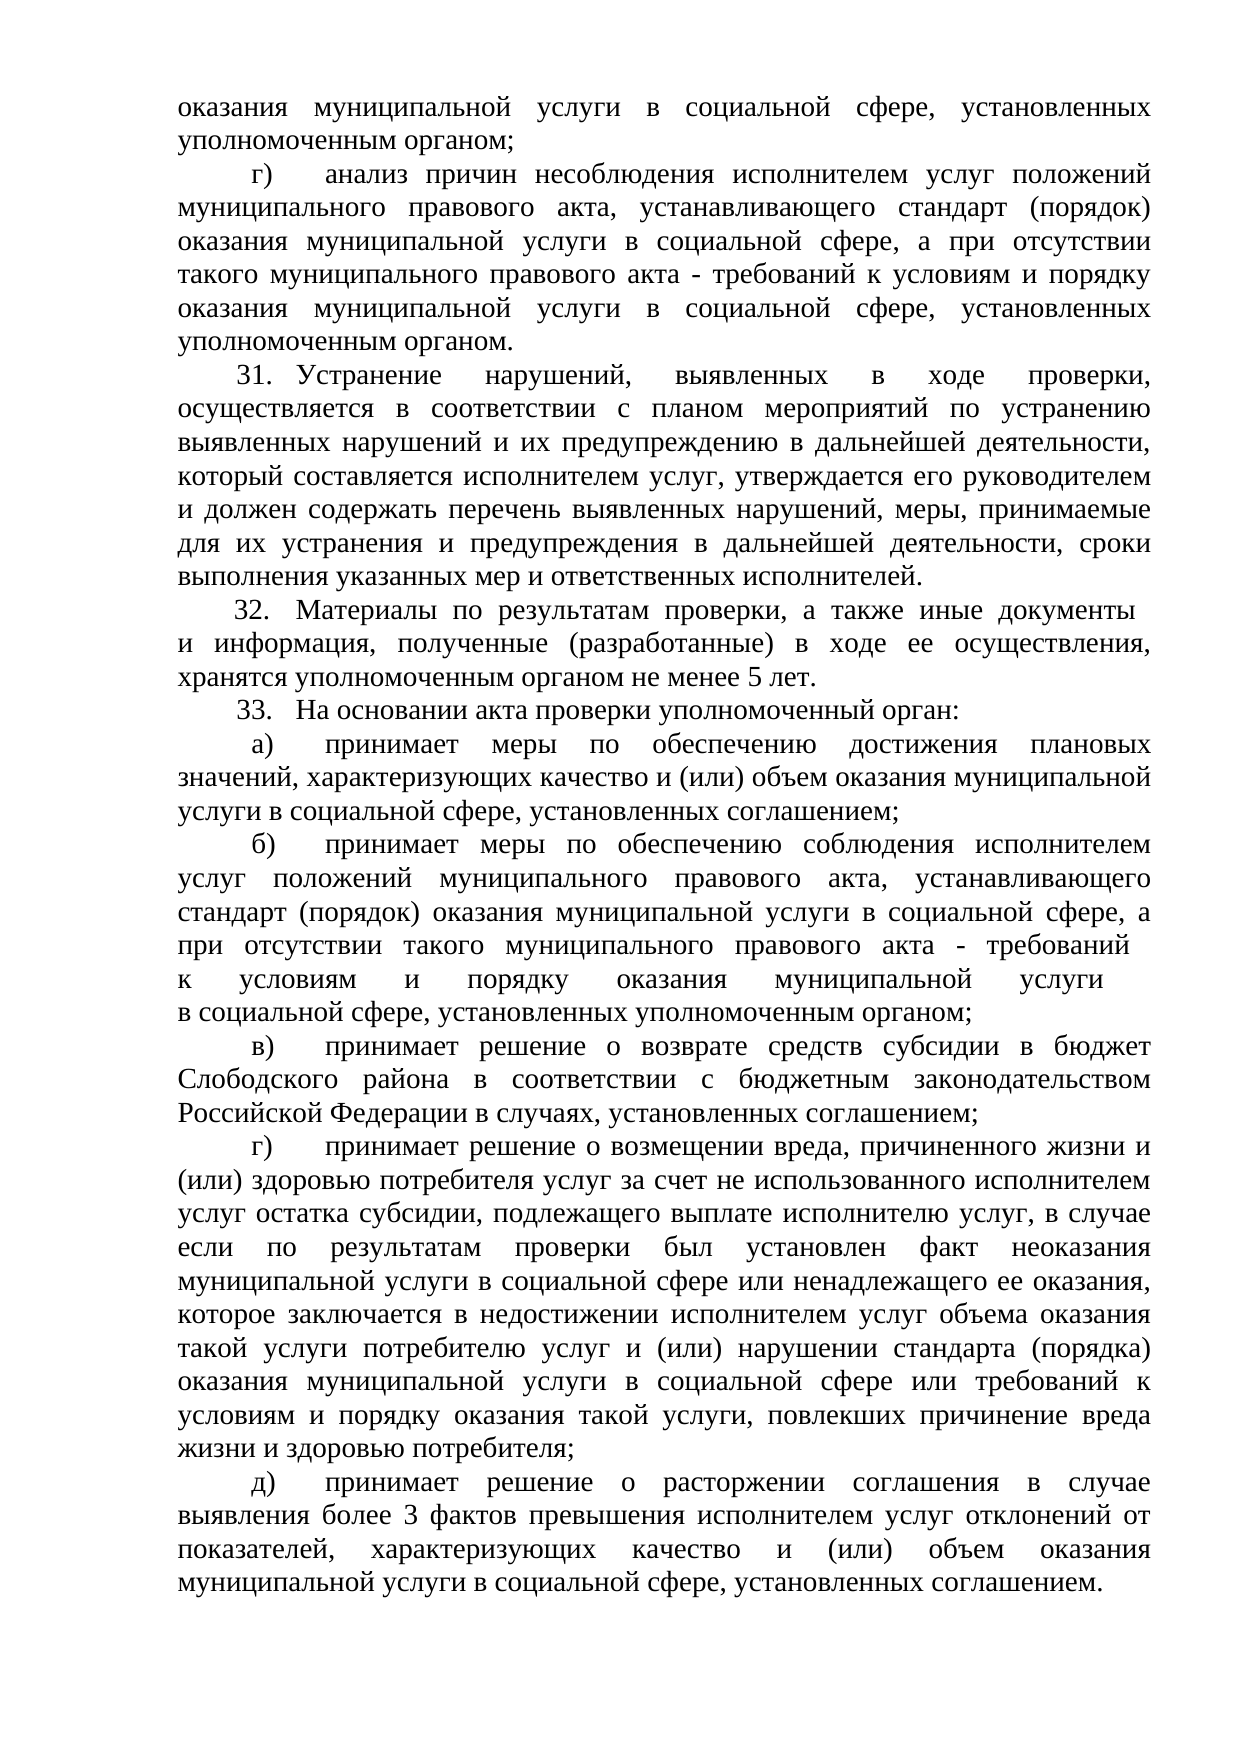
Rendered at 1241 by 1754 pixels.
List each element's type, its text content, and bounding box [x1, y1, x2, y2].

list принимает решение о расторжении соглашения в случае выявления более 3 фактов превышения исполнителем услуг отклонений от показателей, характеризующих качество и (или) объем оказания муниципальной услуги в социальной сфере, установленных соглашением. [177, 1464, 1152, 1598]
list На основании акта проверки уполномоченный орган: [177, 692, 1152, 726]
list принимает меры по обеспечению соблюдения исполнителем услуг положений муниципального правового акта, устанавливающего стандарт (порядок) оказания муниципальной услуги в социальной сфере, а при отсутствии такого муниципального правового акта - требований к условиям и порядку оказания муниципальной услуги в социальной сфере, установленных уполномоченным органом; [177, 827, 1152, 1028]
list анализ причин несоблюдения исполнителем услуг положений муниципального правового акта, устанавливающего стандарт (порядок) оказания муниципальной услуги в социальной сфере, а при отсутствии такого муниципального правового акта - требований к условиям и порядку оказания муниципальной услуги в социальной сфере, установленных уполномоченным органом. [177, 156, 1152, 357]
list принимает меры по обеспечению достижения плановых значений, характеризующих качество и (или) объем оказания муниципальной услуги в социальной сфере, установленных соглашением; [177, 726, 1152, 827]
list Материалы по результатам проверки, а также иные документы и информация, полученные (разработанные) в ходе ее осуществления, хранятся уполномоченным органом не менее 5 лет. [177, 592, 1152, 692]
list принимает решение о возмещении вреда, причиненного жизни и (или) здоровью потребителя услуг за счет не использованного исполнителем услуг остатка субсидии, подлежащего выплате исполнителю услуг, в случае если по результатам проверки был установлен факт неоказания муниципальной услуги в социальной сфере или ненадлежащего ее оказания, которое заключается в недостижении исполнителем услуг объема оказания такой услуги потребителю услуг и (или) нарушении стандарта (порядка) оказания муниципальной услуги в социальной сфере или требований к условиям и порядку оказания такой услуги, повлекших причинение вреда жизни и здоровью потребителя; [177, 1128, 1152, 1464]
list принимает решение о возврате средств субсидии в бюджет Слободского района в соответствии с бюджетным законодательством Российской Федерации в случаях, установленных соглашением; [177, 1028, 1152, 1128]
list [177, 89, 1152, 156]
list Устранение нарушений, выявленных в ходе проверки, осуществляется в соответствии с планом мероприятий по устранению выявленных нарушений и их предупреждению в дальнейшей деятельности, который составляется исполнителем услуг, утверждается его руководителем и должен содержать перечень выявленных нарушений, меры, принимаемые для их устранения и предупреждения в дальнейшей деятельности, сроки выполнения указанных мер и ответственных исполнителей. [177, 357, 1152, 592]
